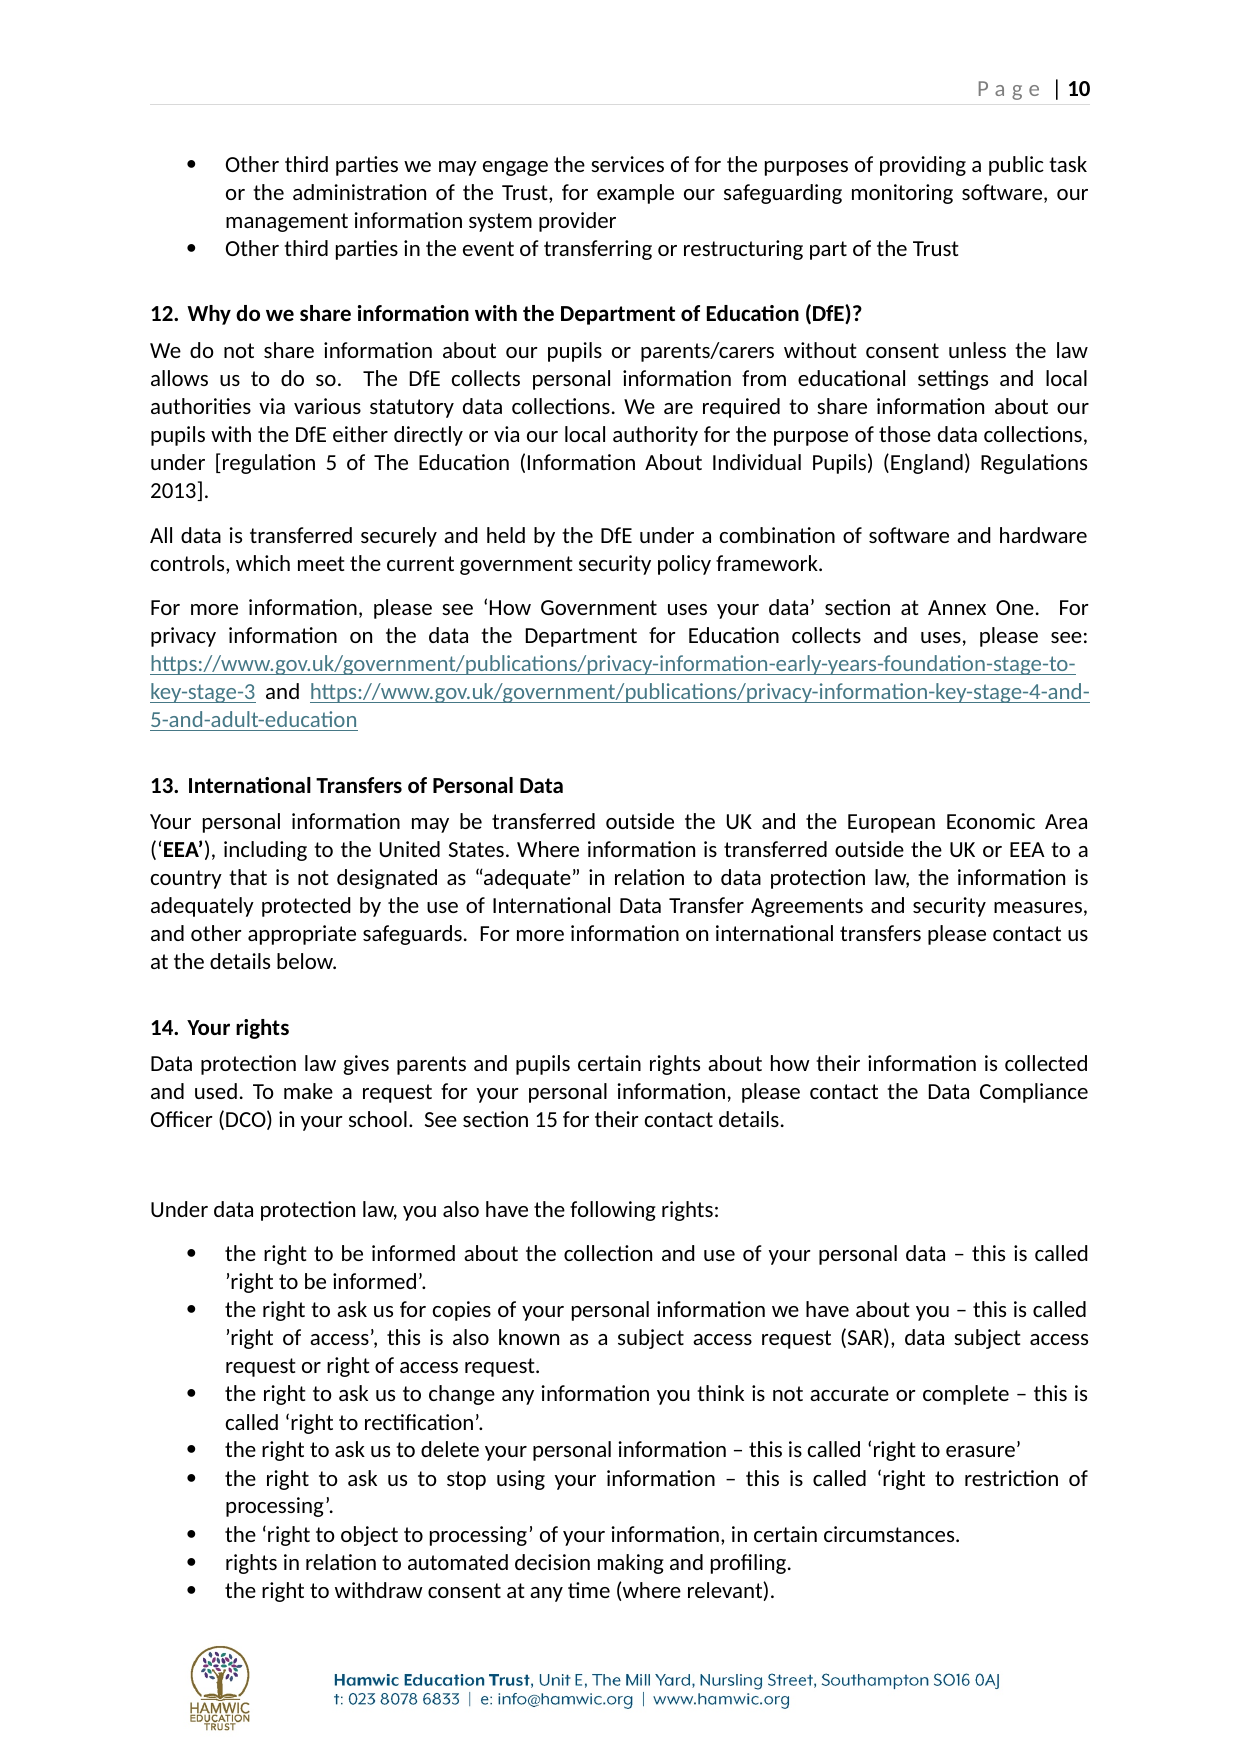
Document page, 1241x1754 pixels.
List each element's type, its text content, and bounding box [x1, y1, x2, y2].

subtitle Why do we share information with the Department of Education (DfE)? [150, 299, 1090, 328]
text We do not share information about our pupils or parents/carers without consent unless the law allows us to do so. The DfE collects personal information from educational settings and local authorities via various statutory data collections. We are required to share information about our pupils with the DfE either directly or via our local authority for the purpose of those data collections, under [regulation 5 of The Education (Information About Individual Pupils) (England) Regulations 2013]. [150, 336, 1090, 504]
text Under data protection law, you also have the following rights: [150, 1195, 1090, 1223]
list Other third parties we may engage the services of for the purposes of providing a public task or the administration of the Trust, for example our safeguarding monitoring software, our management information system provider [187, 150, 1090, 234]
list the right to ask us to delete your personal information – this is called ‘right to erasure’ [187, 1436, 1090, 1464]
subtitle Your rights [150, 1013, 1090, 1041]
text Data protection law gives parents and pupils certain rights about how their information is collected and used. To make a request for your personal information, please contact the Data Compliance Officer (DCO) in your school. See section 15 for their contact details. [150, 1049, 1090, 1133]
list rights in relation to automated decision making and profiling. [187, 1548, 1090, 1576]
list the right to ask us to change any information you think is not accurate or complete – this is called ‘right to rectification’. [187, 1379, 1090, 1436]
picture [150, 1629, 1091, 1739]
text Your personal information may be transferred outside the UK and the European Economic Area (‘EEA’), including to the United States. Where information is transferred outside the UK or EEA to a country that is not designated as “adequate” in relation to data protection law, the information is adequately protected by the use of International Data Transfer Agreements and security measures, and other appropriate safeguards. For more information on international transfers please contact us at the details below. [150, 807, 1090, 976]
list the right to withdraw consent at any time (where relevant). [187, 1576, 1090, 1604]
subtitle International Transfers of Personal Data [150, 771, 1090, 799]
list the right to be informed about the collection and use of your personal data – this is called ’right to be informed’. [187, 1239, 1090, 1296]
list Other third parties in the event of transferring or restructuring part of the Trust [187, 234, 1090, 262]
text For more information, please see ‘How Government uses your data’ section at Annex One. For privacy information on the data the Department for Education collects and uses, please see: https://www.gov.uk/government/publications/privacy-information-early-years-foundation-stage-to-key-stage-3 and https://www.gov.uk/government/publications/privacy-information-key-stage-4-and-5-and-adult-education [150, 593, 1090, 733]
list the right to ask us to stop using your information – this is called ‘right to restriction of processing’. [187, 1464, 1090, 1520]
list the ‘right to object to processing’ of your information, in certain circumstances. [187, 1520, 1090, 1548]
list the right to ask us for copies of your personal information we have about you – this is called ’right of access’, this is also known as a subject access request (SAR), data subject access request or right of access request. [187, 1296, 1090, 1379]
text All data is transferred securely and held by the DfE under a combination of software and hardware controls, which meet the current government security policy framework. [150, 521, 1090, 577]
